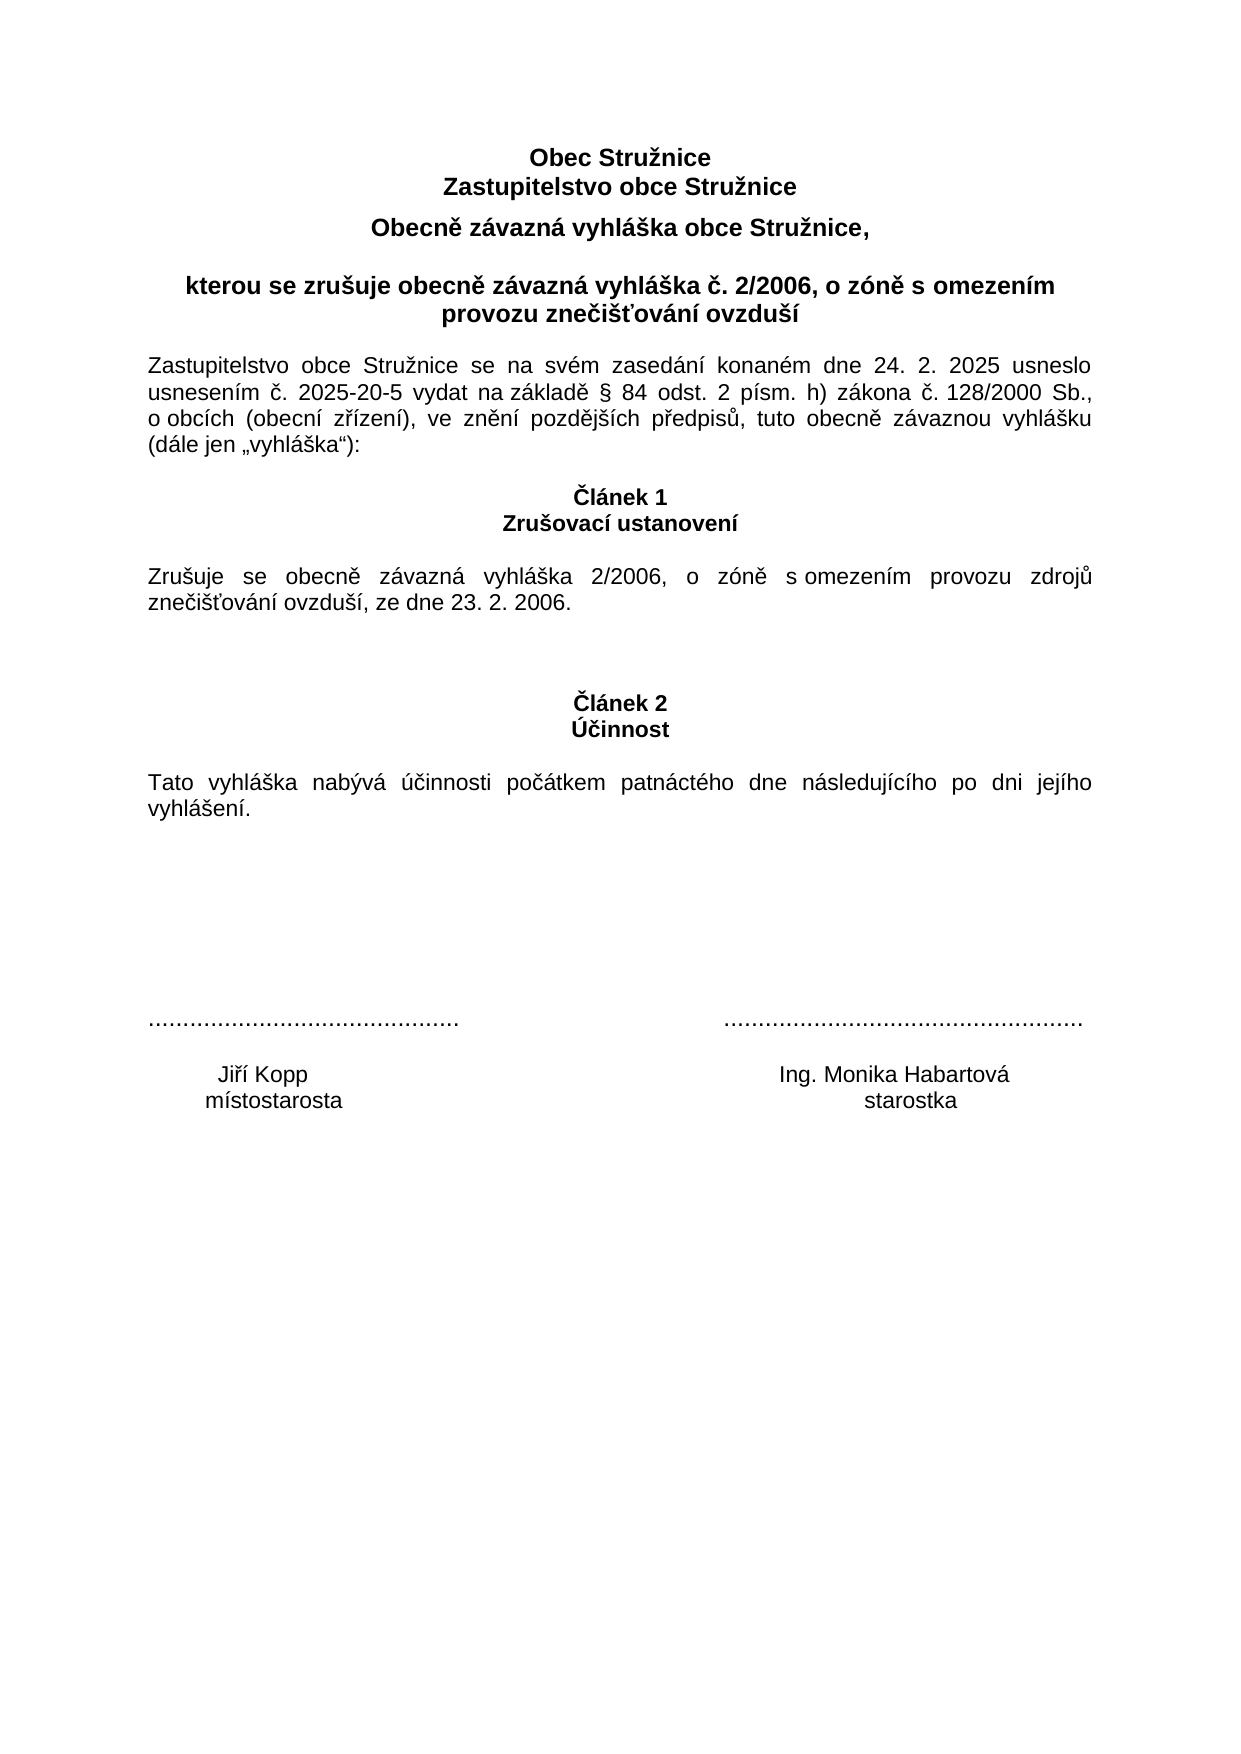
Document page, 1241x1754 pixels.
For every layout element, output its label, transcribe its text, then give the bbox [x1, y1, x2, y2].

text Obecně závazná vyhláška obce Stružnice, [148, 213, 1092, 242]
text ............................................. .................................................... [148, 1003, 1092, 1032]
text Článek 1 [148, 484, 1092, 510]
title Obec Stružnice Zastupitelstvo obce Stružnice [148, 143, 1092, 201]
text Zastupitelstvo obce Stružnice se na svém zasedání konaném dne 24. 2. 2025 usneslo usnesením č. 2025-20-5 vydat na základě § 84 odst. 2 písm. h) zákona č. 128/2000 Sb., o obcích (obecní zřízení), ve znění pozdějších předpisů, tuto obecně závaznou vyhlášku (dále jen „vyhláška“): [148, 352, 1092, 457]
text kterou se zrušuje obecně závazná vyhláška č. 2/2006, o zóně s omezením provozu znečišťování ovzduší [148, 271, 1092, 328]
text Zrušovací ustanovení [148, 510, 1092, 537]
text Zrušuje se obecně závazná vyhláška 2/2006, o zóně s omezením provozu zdrojů znečišťování ovzduší, ze dne 23. 2. 2006. [148, 563, 1092, 616]
text místostarosta starostka [148, 1087, 1092, 1114]
text Tato vyhláška nabývá účinnosti počátkem patnáctého dne následujícího po dni jejího vyhlášení. [148, 769, 1092, 845]
text Účinnost [148, 716, 1092, 743]
text Jiří Kopp Ing. Monika Habartová [148, 1061, 1092, 1087]
text Článek 2 [148, 690, 1092, 716]
